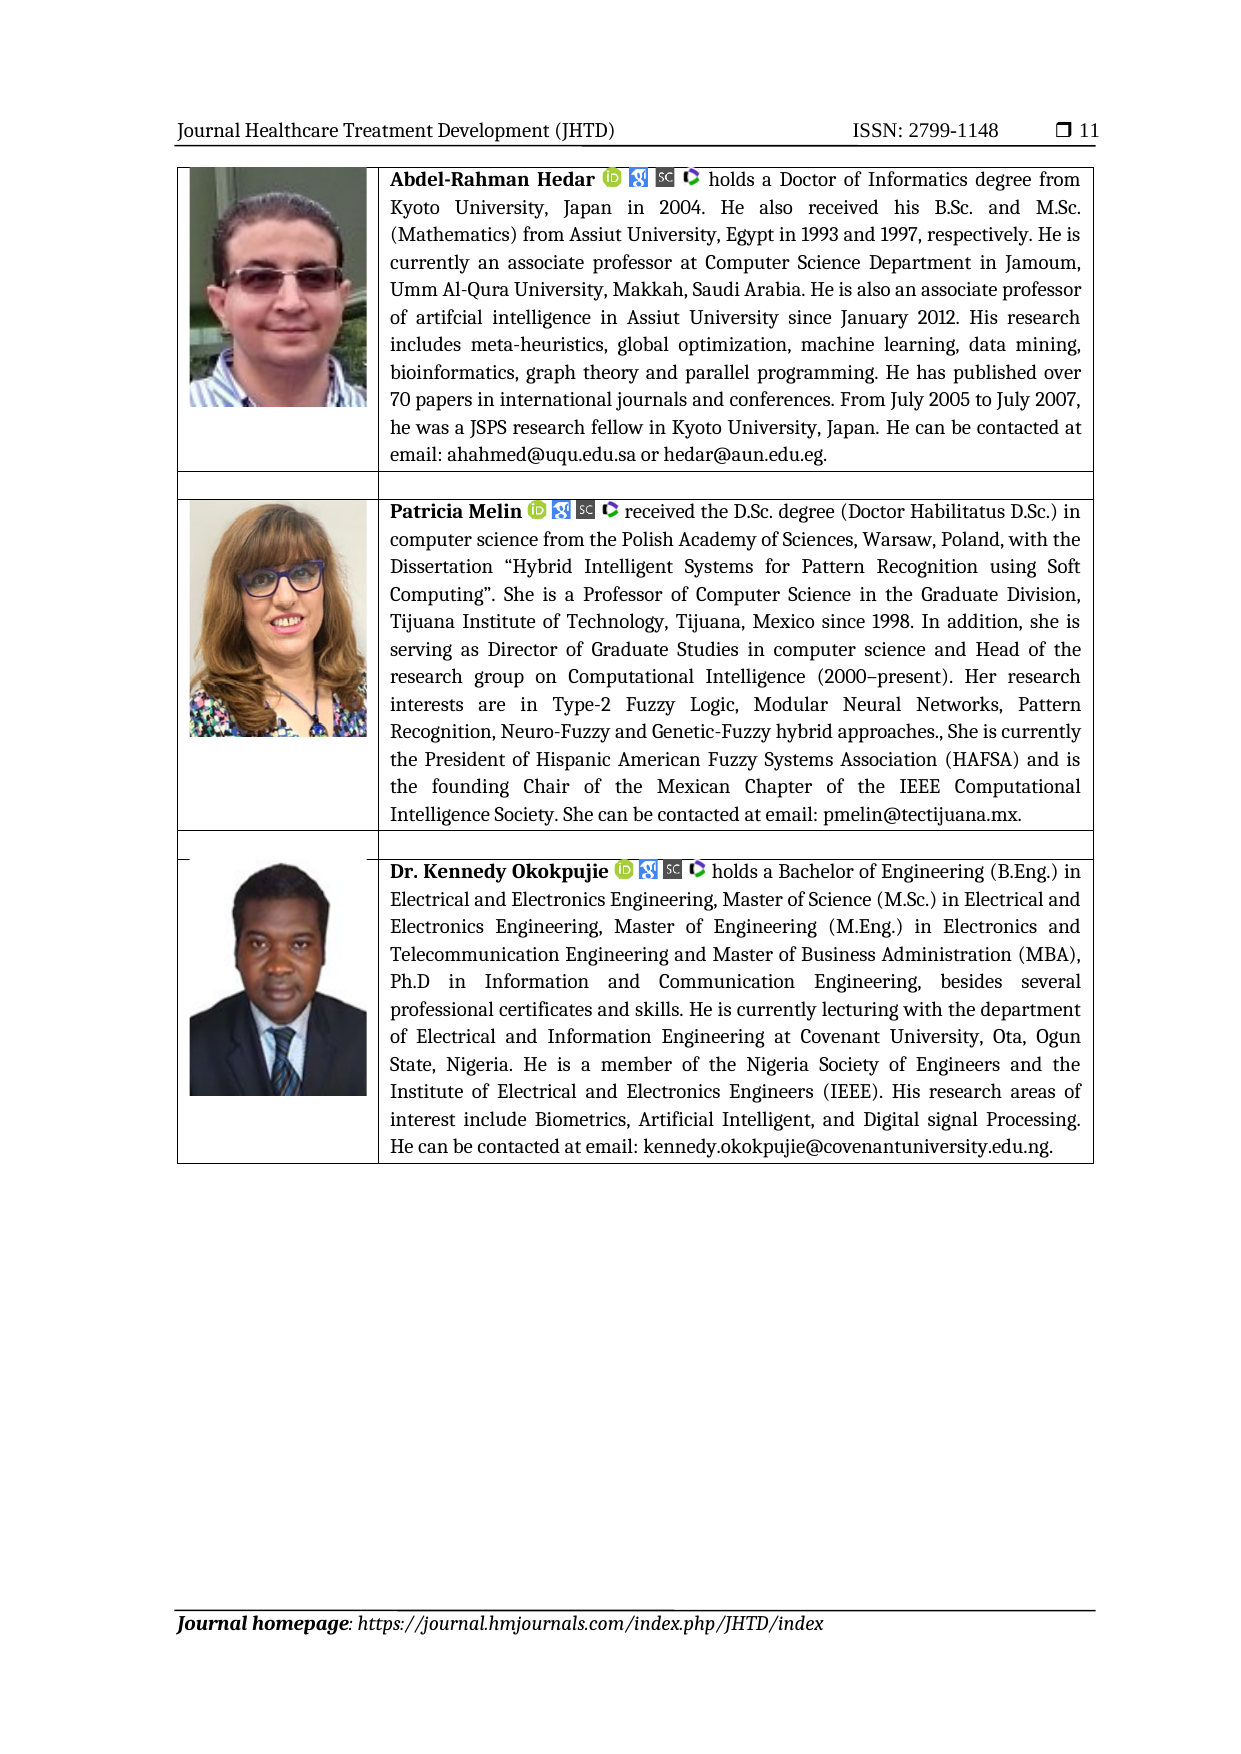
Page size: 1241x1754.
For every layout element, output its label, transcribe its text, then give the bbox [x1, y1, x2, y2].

picture [189, 500, 367, 737]
picture [527, 500, 547, 519]
picture [629, 167, 648, 187]
picture [614, 859, 634, 879]
picture [576, 500, 595, 519]
table_cell [178, 472, 378, 499]
picture [551, 500, 571, 519]
table_header Abdel‑Rahman Hedar holds a Doctor of Informatics degree from Kyoto University, Japan in 2004. He also received his B.Sc. and M.Sc. (Mathematics) from Assiut University, Egypt in 1993 and 1997, respectively. He is currently an associate professor at Computer Science Department in Jamoum, Umm Al-Qura University, Makkah, Saudi Arabia. He is also an associate professor of artifcial intelligence in Assiut University since January 2012. His research includes meta-heuristics, global optimization, machine learning, data mining, bioinformatics, graph theory and parallel programming. He has published over 70 papers in international journals and conferences. From July 2005 to July 2007, he was a JSPS research fellow in Kyoto University, Japan. He can be contacted at email: ahahmed@uqu.edu.sa or hedar@aun.edu.eg. [379, 168, 1093, 471]
table_cell [178, 831, 378, 859]
table_cell [379, 831, 1093, 859]
picture [600, 500, 619, 519]
picture [638, 859, 658, 879]
picture [189, 167, 367, 407]
picture [682, 167, 701, 187]
picture [189, 859, 367, 1096]
table_cell [178, 860, 378, 1162]
table_cell [178, 500, 378, 830]
table_cell Dr. Kennedy Okokpujie holds a Bachelor of Engineering (B.Eng.) in Electrical and Electronics Engineering, Master of Science (M.Sc.) in Electrical and Electronics Engineering, Master of Engineering (M.Eng.) in Electronics and Telecommunication Engineering and Master of Business Administration (MBA), Ph.D in Information and Communication Engineering, besides several professional certificates and skills. He is currently lecturing with the department of Electrical and Information Engineering at Covenant University, Ota, Ogun State, Nigeria. He is a member of the Nigeria Society of Engineers and the Institute of Electrical and Electronics Engineers (IEEE). His research areas of interest include Biometrics, Artificial Intelligent, and Digital signal Processing. He can be contacted at email: kennedy.okokpujie@covenantuniversity.edu.ng. [379, 860, 1093, 1162]
picture [687, 859, 707, 879]
table_cell [379, 472, 1093, 499]
picture [655, 167, 675, 187]
picture [663, 859, 682, 879]
table_header [178, 168, 378, 471]
table_cell Patricia Melin received the D.Sc. degree (Doctor Habilitatus D.Sc.) in computer science from the Polish Academy of Sciences, Warsaw, Poland, with the Dissertation “Hybrid Intelligent Systems for Pattern Recognition using Soft Computing”. She is a Professor of Computer Science in the Graduate Division, Tijuana Institute of Technology, Tijuana, Mexico since 1998. In addition, she is serving as Director of Graduate Studies in computer science and Head of the research group on Computational Intelligence (2000–present). Her research interests are in Type-2 Fuzzy Logic, Modular Neural Networks, Pattern Recognition, Neuro-Fuzzy and Genetic-Fuzzy hybrid approaches., She is currently the President of Hispanic American Fuzzy Systems Association (HAFSA) and is the founding Chair of the Mexican Chapter of the IEEE Computational Intelligence Society. She can be contacted at email: pmelin@tectijuana.mx. [379, 500, 1093, 830]
picture [602, 167, 622, 187]
